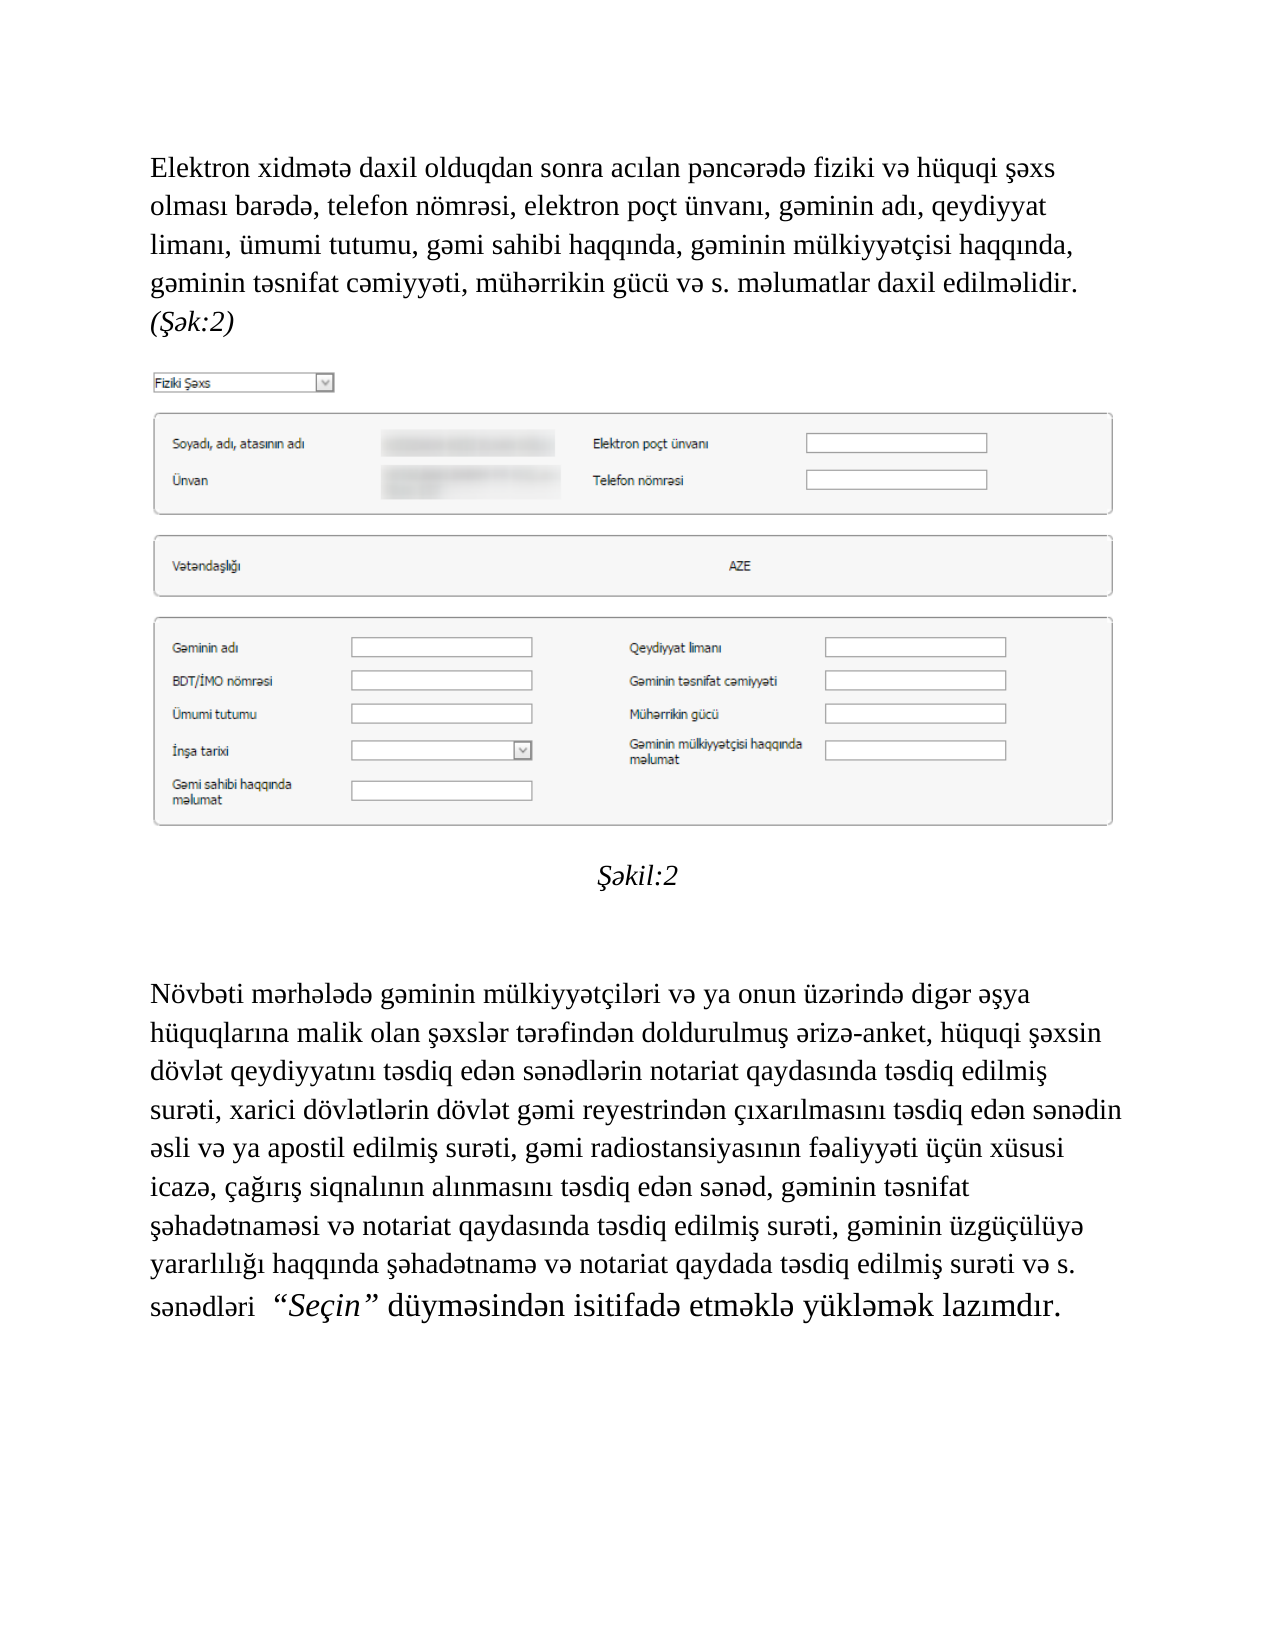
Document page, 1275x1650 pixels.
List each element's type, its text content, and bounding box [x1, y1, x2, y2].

picture [150, 363, 1125, 833]
text Elektron xidmətə daxil olduqdan sonra acılan pəncərədə fiziki və hüquqi şəxs olması barədə, telefon nömrəsi, elektron poçt ünvanı, gəminin adı, qeydiyyat limanı, ümumi tutumu, gəmi sahibi haqqında, gəminin mülkiyyətçisi haqqında, gəminin təsnifat cəmiyyəti, mühərrikin gücü və s. məlumatlar daxil edilməlidir. (Şək:2) [150, 150, 1125, 338]
text Şəkil:2 [150, 858, 1125, 891]
text Növbəti mərhələdə gəminin mülkiyyətçiləri və ya onun üzərində digər əşya hüquqlarına malik olan şəxslər tərəfindən doldurulmuş ərizə-anket, hüquqi şəxsin dövlət qeydiyyatını təsdiq edən sənədlərin notariat qaydasında təsdiq edilmiş surəti, xarici dövlətlərin dövlət gəmi reyestrindən çıxarılmasını təsdiq edən sənədin əsli və ya apostil edilmiş surəti, gəmi radiostansiyasının fəaliyyəti üçün xüsusi icazə, çağırış siqnalının alınmasını təsdiq edən sənəd, gəminin təsnifat şəhadətnaməsi və notariat qaydasında təsdiq edilmiş surəti, gəminin üzgüçülüyə yararlılığı haqqında şəhadətnamə və notariat qaydada təsdiq edilmiş surəti və s. sənədləri “Seçin” düyməsindən isitifadə etməklə yükləmək lazımdır. [150, 976, 1125, 1324]
